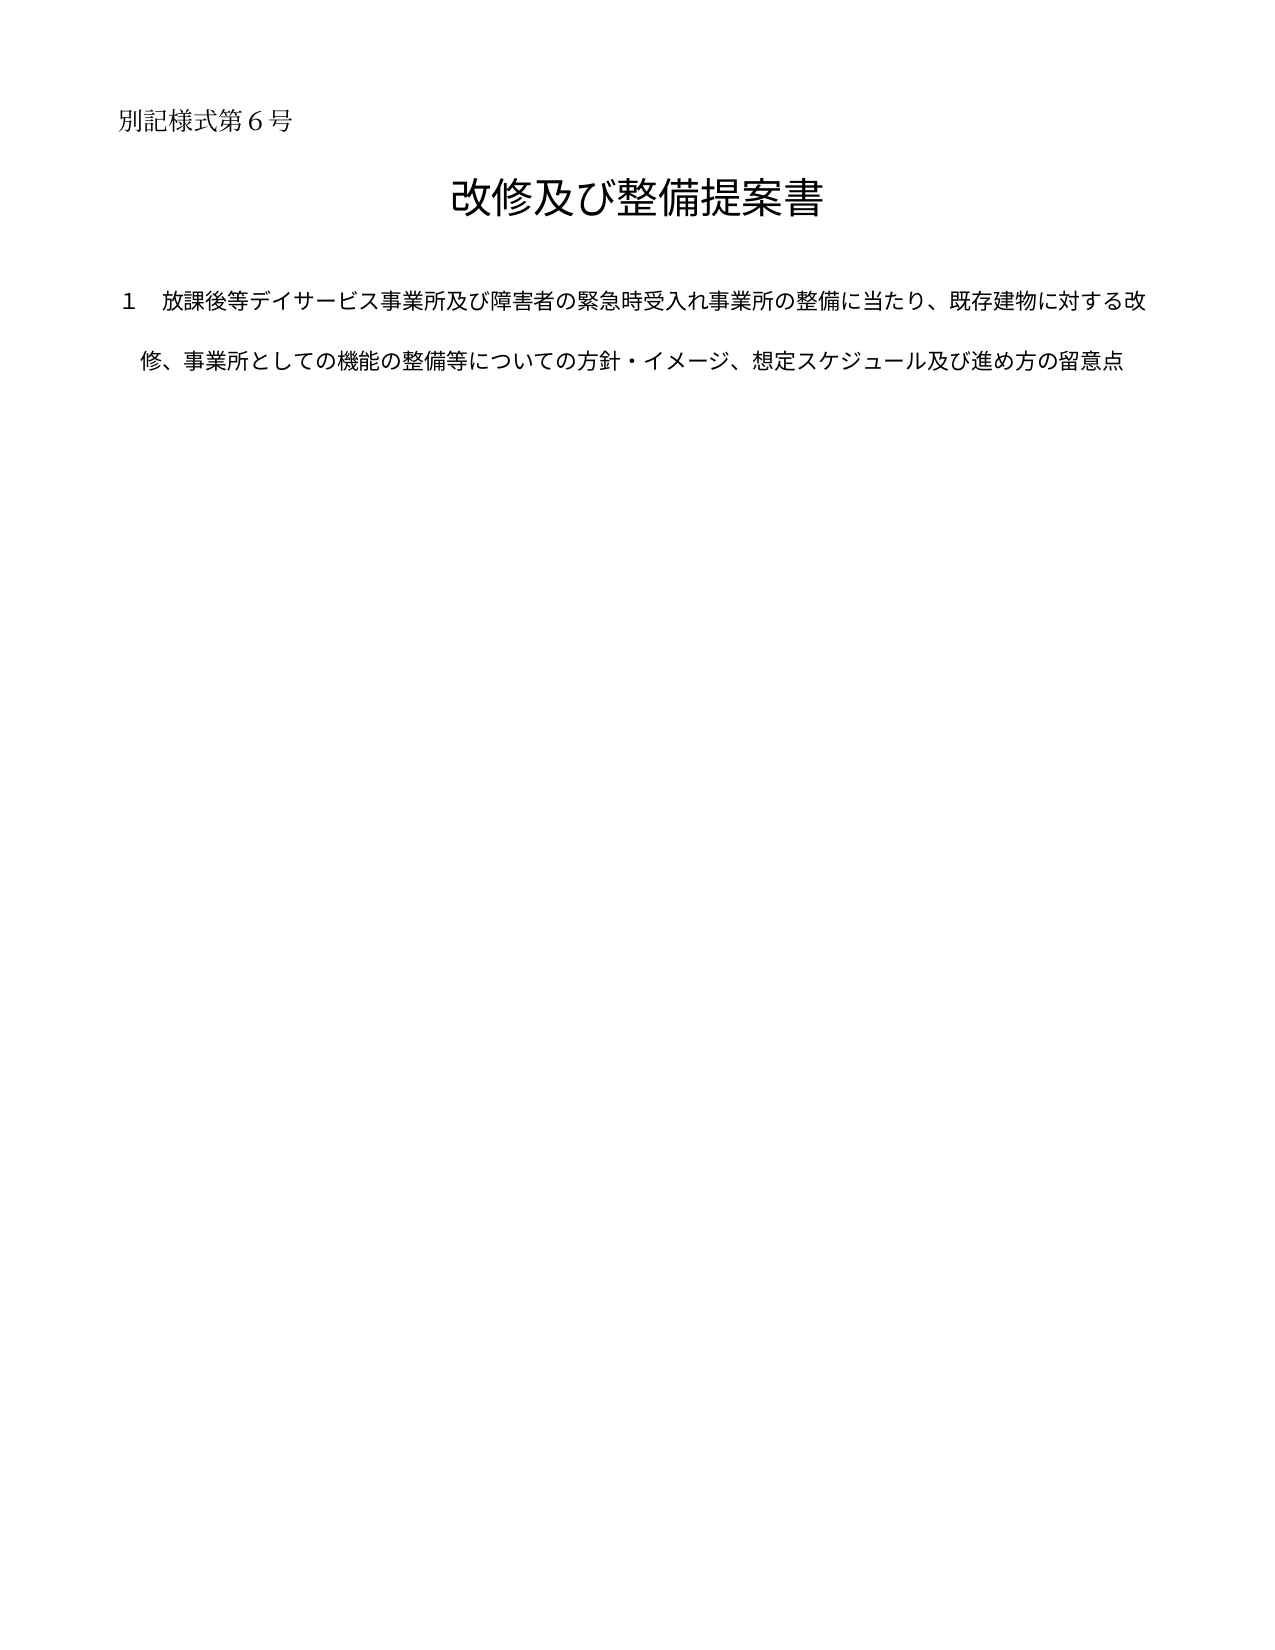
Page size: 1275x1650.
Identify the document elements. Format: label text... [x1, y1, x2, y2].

text １ 放課後等デイサービス事業所及び障害者の緊急時受入れ事業所の整備に当たり、既存建物に対する改修、事業所としての機能の整備等についての方針・イメージ、想定スケジュール及び進め方の留意点 [118, 270, 1157, 390]
text 改修及び整備提案書 [118, 150, 1157, 240]
text 別記様式第６号 [118, 90, 1157, 150]
